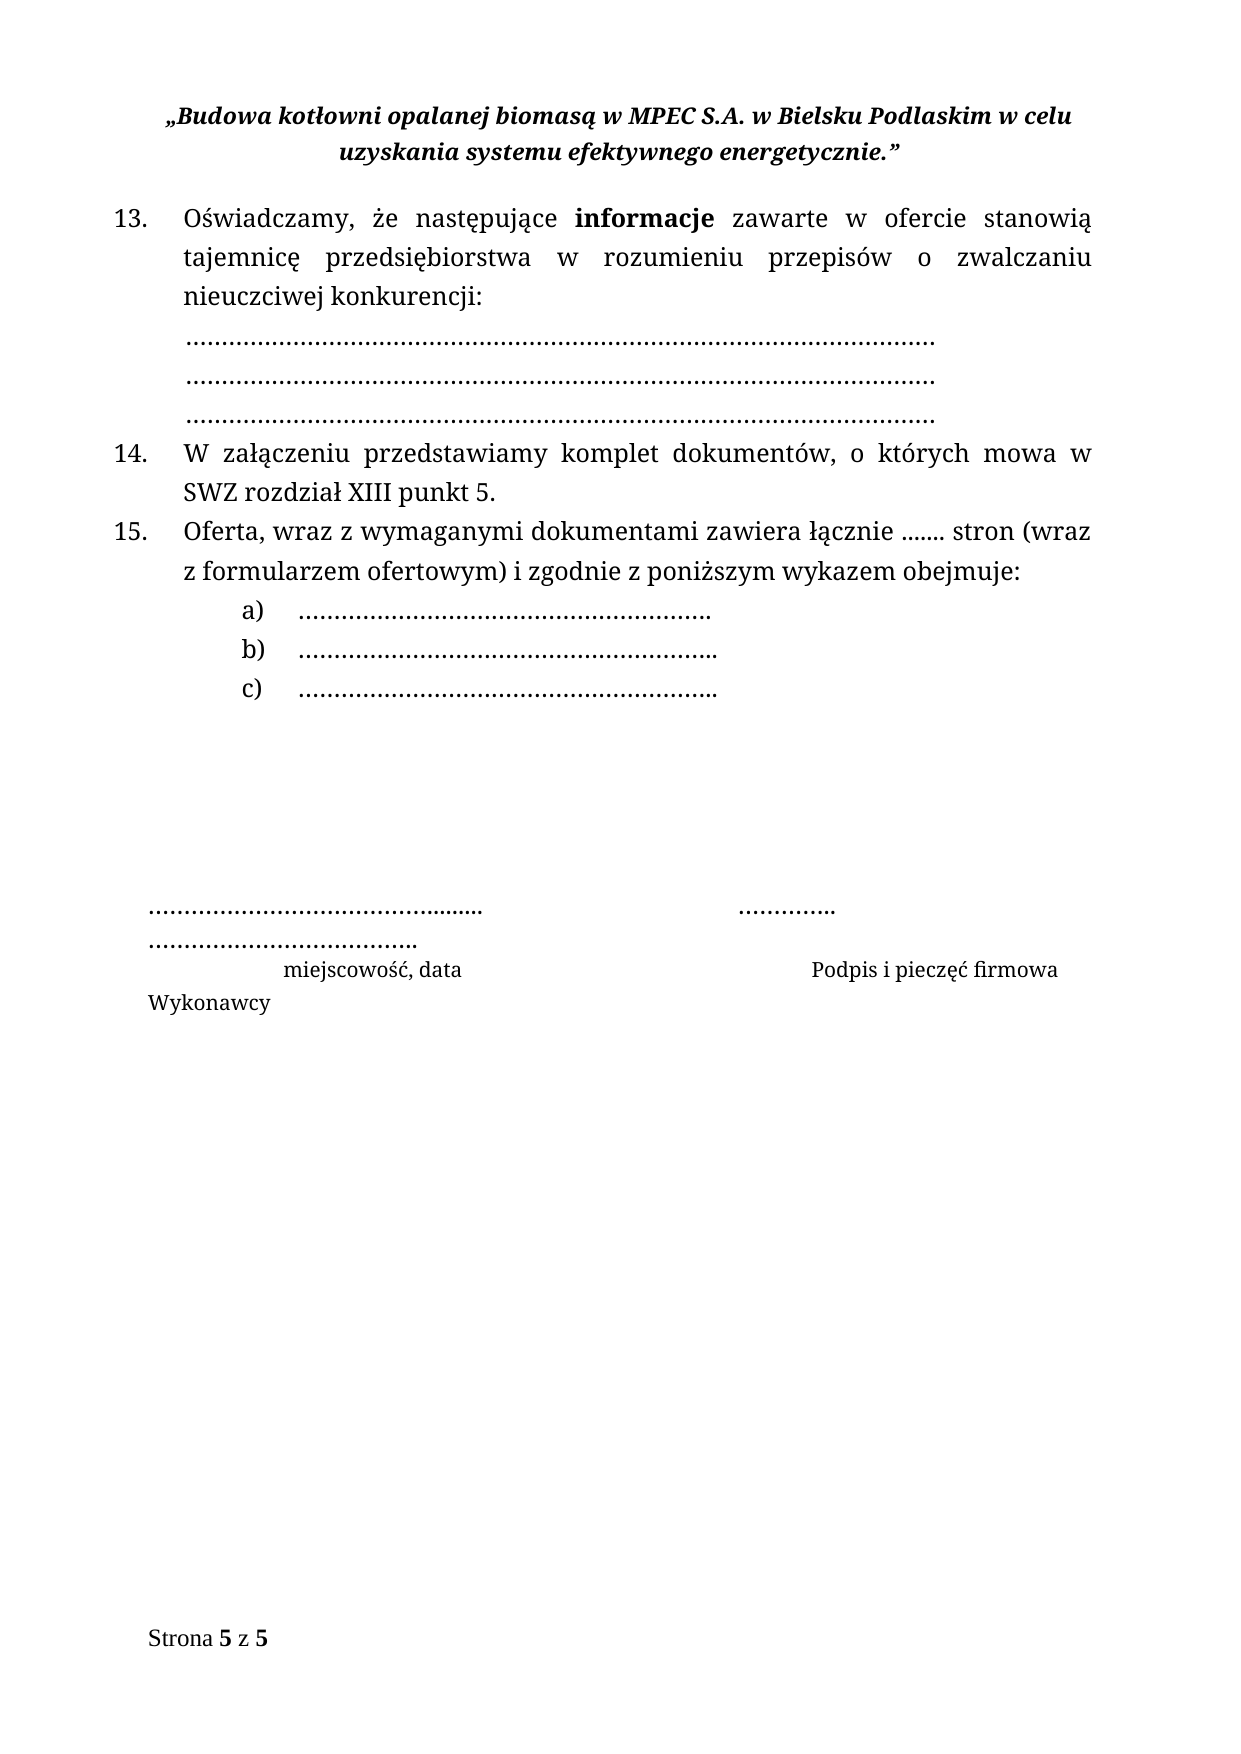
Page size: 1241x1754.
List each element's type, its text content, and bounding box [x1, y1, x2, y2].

list W załączeniu przedstawiamy komplet dokumentów, o których mowa w SWZ rozdział XIII punkt 5. [148, 436, 1093, 509]
text …………………………………………………………………………………………… [185, 397, 1093, 431]
list Oświadczamy, że następujące informacje zawarte w ofercie stanowią tajemnicę przedsiębiorstwa w rozumieniu przepisów o zwalczaniu nieuczciwej konkurencji: [148, 201, 1093, 313]
text …………………………………………………………………………………………… [185, 357, 1093, 391]
text miejscowość, data Podpis i pieczęć firmowa Wykonawcy [148, 956, 1093, 1017]
list Oferta, wraz z wymaganymi dokumentami zawiera łącznie ....... stron (wraz z formularzem ofertowym) i zgodnie z poniższym wykazem obejmuje: [148, 514, 1093, 587]
list ………………………………………………….. [241, 632, 1093, 666]
list …………………………………………………. [241, 592, 1093, 626]
text …………………………………………………………………………………………… [185, 318, 1093, 352]
list ………………………………………………….. [241, 671, 1093, 705]
text …………………………………......... …………..……………………………….. [148, 887, 1093, 956]
